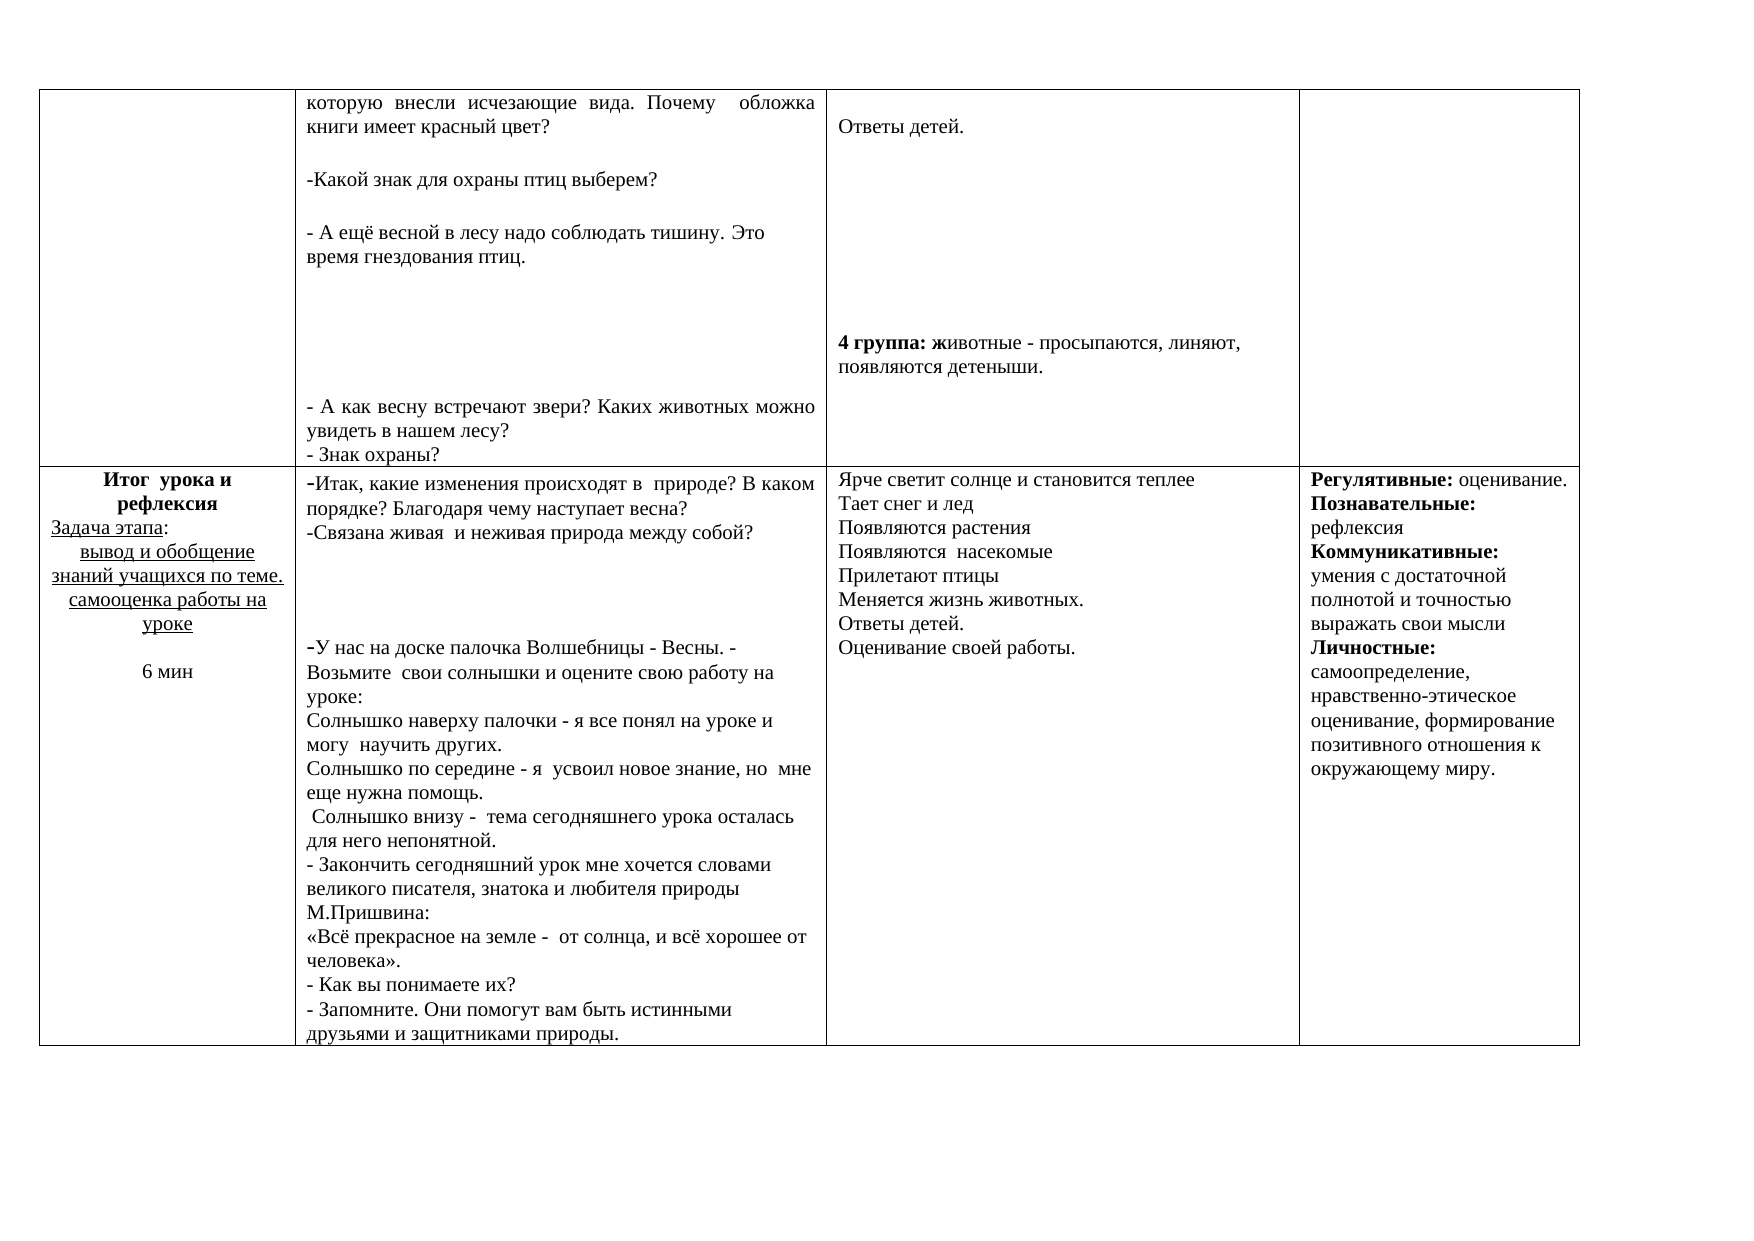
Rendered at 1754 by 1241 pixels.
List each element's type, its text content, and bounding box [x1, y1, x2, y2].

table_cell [827, 467, 1299, 1044]
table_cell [1300, 90, 1579, 466]
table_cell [40, 90, 295, 466]
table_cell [40, 467, 295, 1044]
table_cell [1300, 467, 1579, 1044]
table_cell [827, 90, 1299, 466]
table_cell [296, 90, 826, 466]
